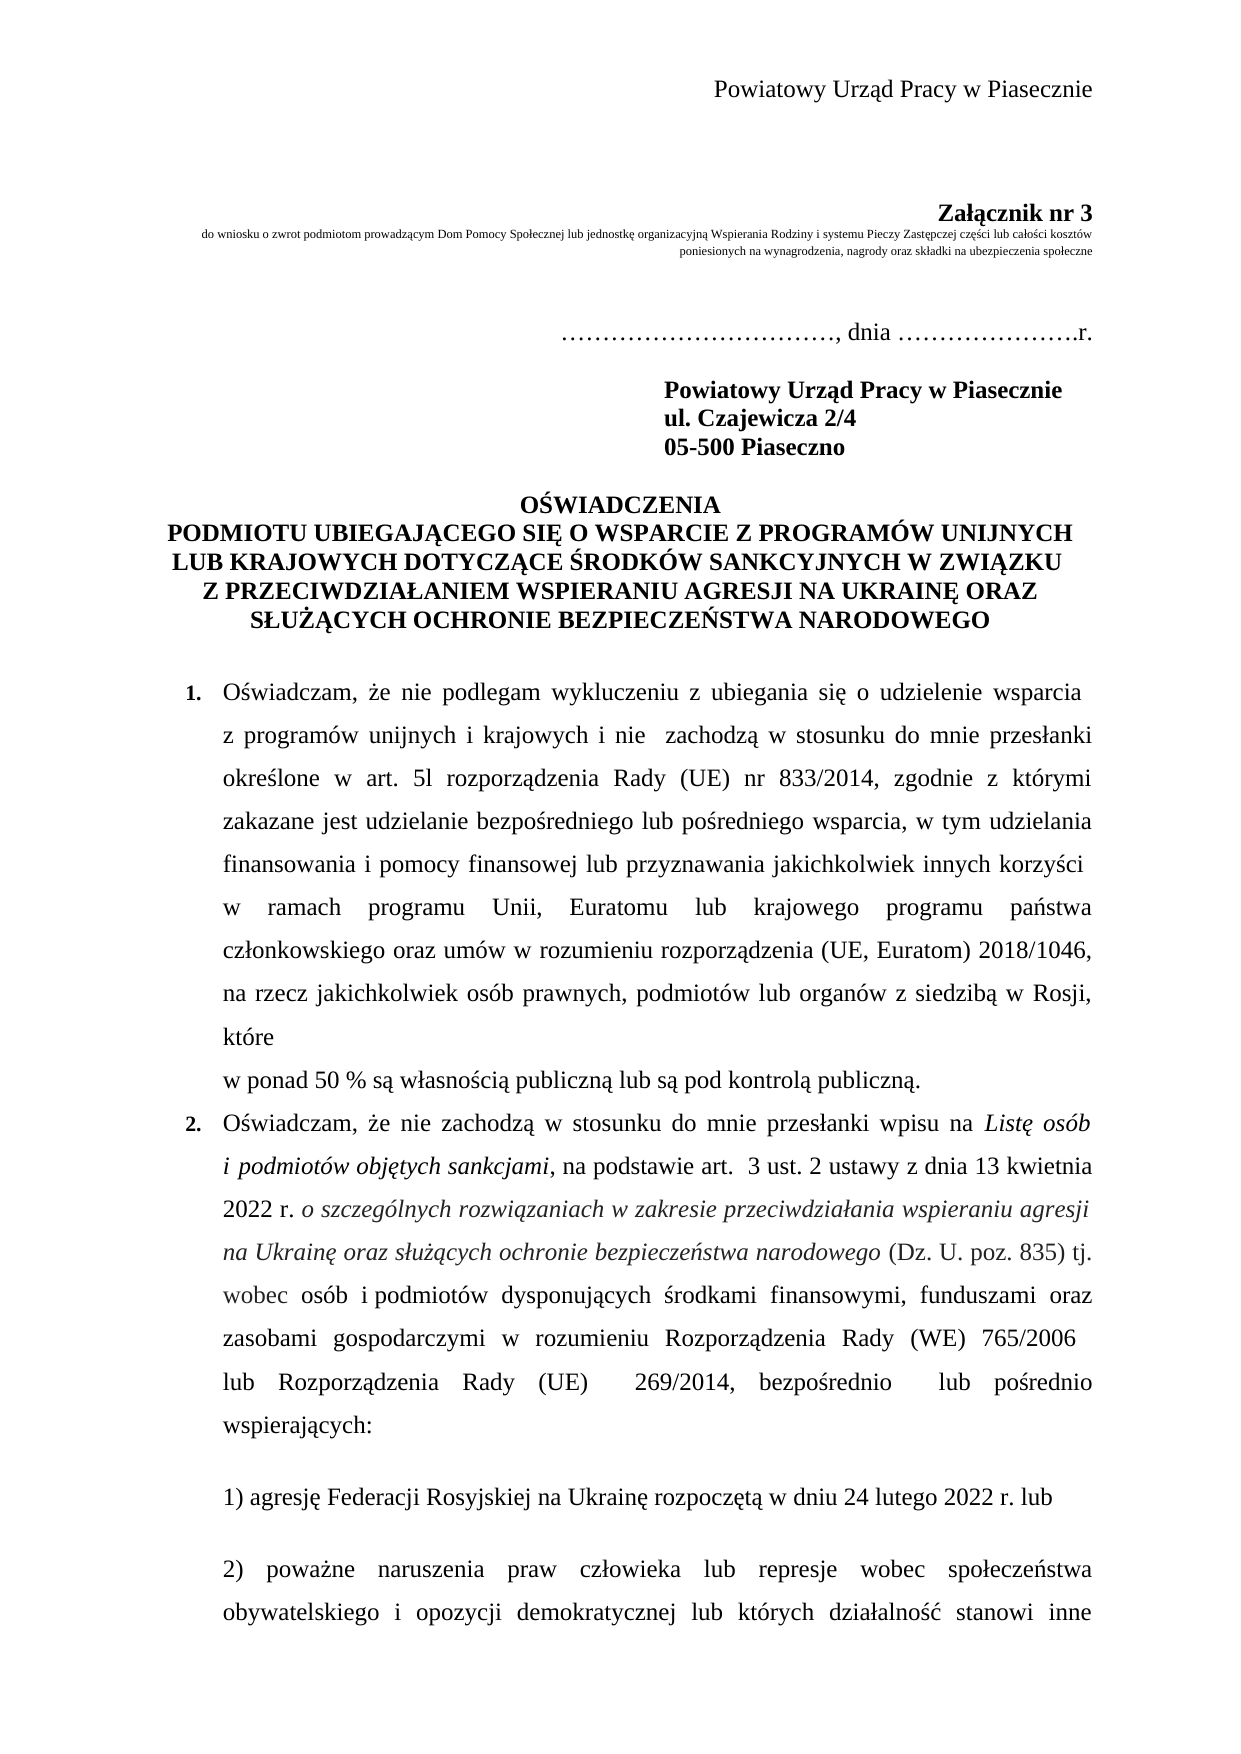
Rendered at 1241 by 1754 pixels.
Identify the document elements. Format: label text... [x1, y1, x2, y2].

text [223, 1554, 1093, 1626]
text 1) agresję Federacji Rosyjskiej na Ukrainę rozpoczętą w dniu 24 lutego 2022 r. lub [223, 1482, 1093, 1511]
text do wniosku o zwrot podmiotom prowadzącym Dom Pomocy Społecznej lub jednostkę organizacyjną Wspierania Rodziny i systemu Pieczy Zastępczej części lub całości kosztów poniesionych na wynagrodzenia, nagrody oraz składki na ubezpieczenia społeczne [148, 227, 1093, 258]
text PODMIOTU UBIEGAJĄCEGO SIĘ O WSPARCIE Z PROGRAMÓW UNIJNYCH LUB KRAJOWYCH DOTYCZĄCE ŚRODKÓW SANKCYJNYCH W ZWIĄZKU Z PRZECIWDZIAŁANIEM WSPIERANIU AGRESJI NA UKRAINĘ ORAZ SŁUŻĄCYCH OCHRONIE BEZPIECZEŃSTWA NARODOWEGO [148, 518, 1093, 633]
list Oświadczam, że nie podlegam wykluczeniu z ubiegania się o udzielenie wsparcia z programów unijnych i krajowych i nie zachodzą w stosunku do mnie przesłanki określone w art. 5l rozporządzenia Rady (UE) nr 833/2014, zgodnie z którymi zakazane jest udzielanie bezpośredniego lub pośredniego wsparcia, w tym udzielania finansowania i pomocy finansowej lub przyznawania jakichkolwiek innych korzyści w ramach programu Unii, Euratomu lub krajowego programu państwa członkowskiego oraz umów w rozumieniu rozporządzenia (UE, Euratom) 2018/1046, na rzecz jakichkolwiek osób prawnych, podmiotów lub organów z siedzibą w Rosji, które w ponad 50 % są własnością publiczną lub są pod kontrolą publiczną. [185, 677, 1093, 1093]
text OŚWIADCZENIA [148, 490, 1093, 518]
text Powiatowy Urząd Pracy w Piasecznie [590, 375, 1093, 403]
text 05-500 Piaseczno [590, 432, 1093, 461]
text Załącznik nr 3 [148, 198, 1093, 227]
text ul. Czajewicza 2/4 [590, 403, 1093, 432]
text ……………………………, dnia ………………….r. [148, 317, 1093, 346]
list Oświadczam, że nie zachodzą w stosunku do mnie przesłanki wpisu na Listę osób i podmiotów objętych sankcjami, na podstawie art. 3 ust. 2 ustawy z dnia 13 kwietnia 2022 r. o szczególnych rozwiązaniach w zakresie przeciwdziałania wspieraniu agresji na Ukrainę oraz służących ochronie bezpieczeństwa narodowego (Dz. U. poz. 835) tj. wobec osób i podmiotów dysponujących środkami finansowymi, funduszami oraz zasobami gospodarczymi w rozumieniu Rozporządzenia Rady (WE) 765/2006 lub Rozporządzenia Rady (UE) 269/2014, bezpośrednio lub pośrednio wspierających: [185, 1108, 1093, 1438]
